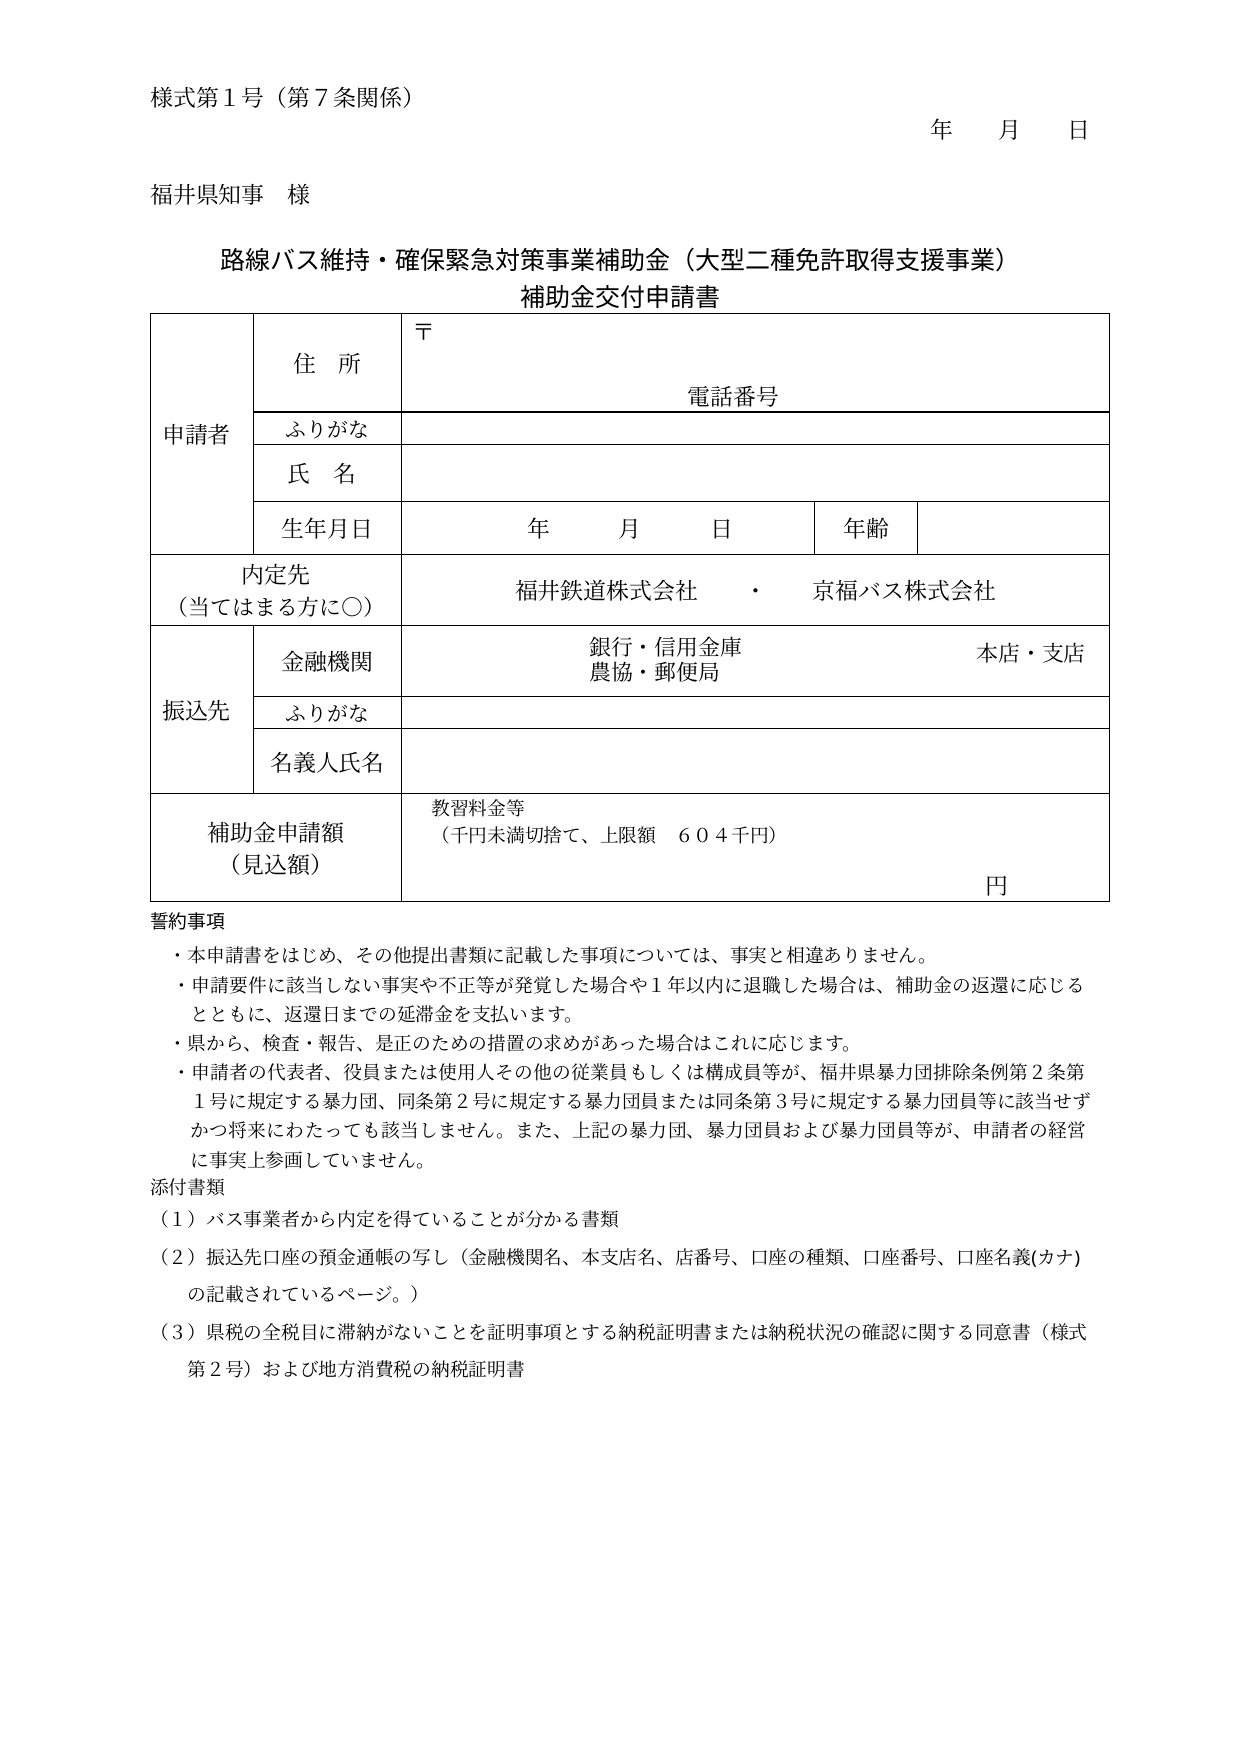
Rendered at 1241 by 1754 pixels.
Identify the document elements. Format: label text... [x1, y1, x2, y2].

text ・県から、検査・報告、是正のための措置の求めがあった場合はこれに応じます。 [150, 1027, 1090, 1056]
table_cell [918, 502, 1109, 553]
table_cell 振込先 [151, 626, 253, 793]
table_cell 金融機関 [254, 626, 401, 696]
table_cell 名義人氏名 [254, 729, 401, 793]
text ・本申請書をはじめ、その他提出書類に記載した事項については、事実と相違ありません。 [150, 939, 1090, 969]
text 誓約事項 [150, 902, 1090, 939]
text 年 月 日 [150, 112, 1090, 145]
table_cell [402, 626, 1109, 696]
table_cell ふりがな [254, 413, 401, 444]
table_cell 教習料金等 （千円未満切捨て、上限額 ６０４千円） 円 [402, 794, 1109, 901]
text 補助金交付申請書 [150, 277, 1090, 313]
table_cell ふりがな [254, 697, 401, 728]
text （３）県税の全税目に滞納がないことを証明事項とする納税証明書または納税状況の確認に関する同意書（様式第２号）および地方消費税の納税証明書 [150, 1312, 1090, 1387]
table_header 住 所 [254, 314, 401, 411]
text （２）振込先口座の預金通帳の写し（金融機関名、本支店名、店番号、口座の種類、口座番号、口座名義(カナ)の記載されているページ。） [150, 1237, 1090, 1312]
text 様式第１号（第７条関係） [150, 79, 1090, 112]
text 添付書類 [150, 1173, 1090, 1200]
table_cell [402, 697, 1109, 728]
text ・申請要件に該当しない事実や不正等が発覚した場合や１年以内に退職した場合は、補助金の返還に応じるとともに、返還日までの延滞金を支払います。 [172, 969, 1090, 1027]
text 福井県知事 様 [150, 177, 1090, 209]
table_cell 年齢 [815, 502, 917, 553]
table_cell 補助金申請額 （見込額） [151, 794, 401, 901]
table_header 申請者 [151, 314, 253, 553]
table_cell 氏 名 [254, 445, 401, 501]
table_cell [402, 413, 1109, 444]
table_header 〒 電話番号 [402, 314, 1109, 411]
table_cell 内定先 （当てはまる方に○） [151, 555, 401, 624]
table_cell 福井鉄道株式会社 ・ 京福バス株式会社 [402, 555, 1109, 624]
text ・申請者の代表者、役員または使用人その他の従業員もしくは構成員等が、福井県暴力団排除条例第２条第１号に規定する暴力団、同条第２号に規定する暴力団員または同条第３号に規定する暴力団員等に該当せず、かつ将来にわたっても該当しません。また、上記の暴力団、暴力団員および暴力団員等が、申請者の経営に事実上参画していません。 [172, 1056, 1090, 1173]
table_cell 生年月日 [254, 502, 401, 553]
text （１）バス事業者から内定を得ていることが分かる書類 [150, 1200, 1090, 1237]
text 路線バス維持・確保緊急対策事業補助金（大型二種免許取得支援事業） [150, 241, 1090, 277]
table_cell [402, 729, 1109, 793]
table_cell 年 月 日 [402, 502, 814, 553]
table_cell [402, 445, 1109, 501]
